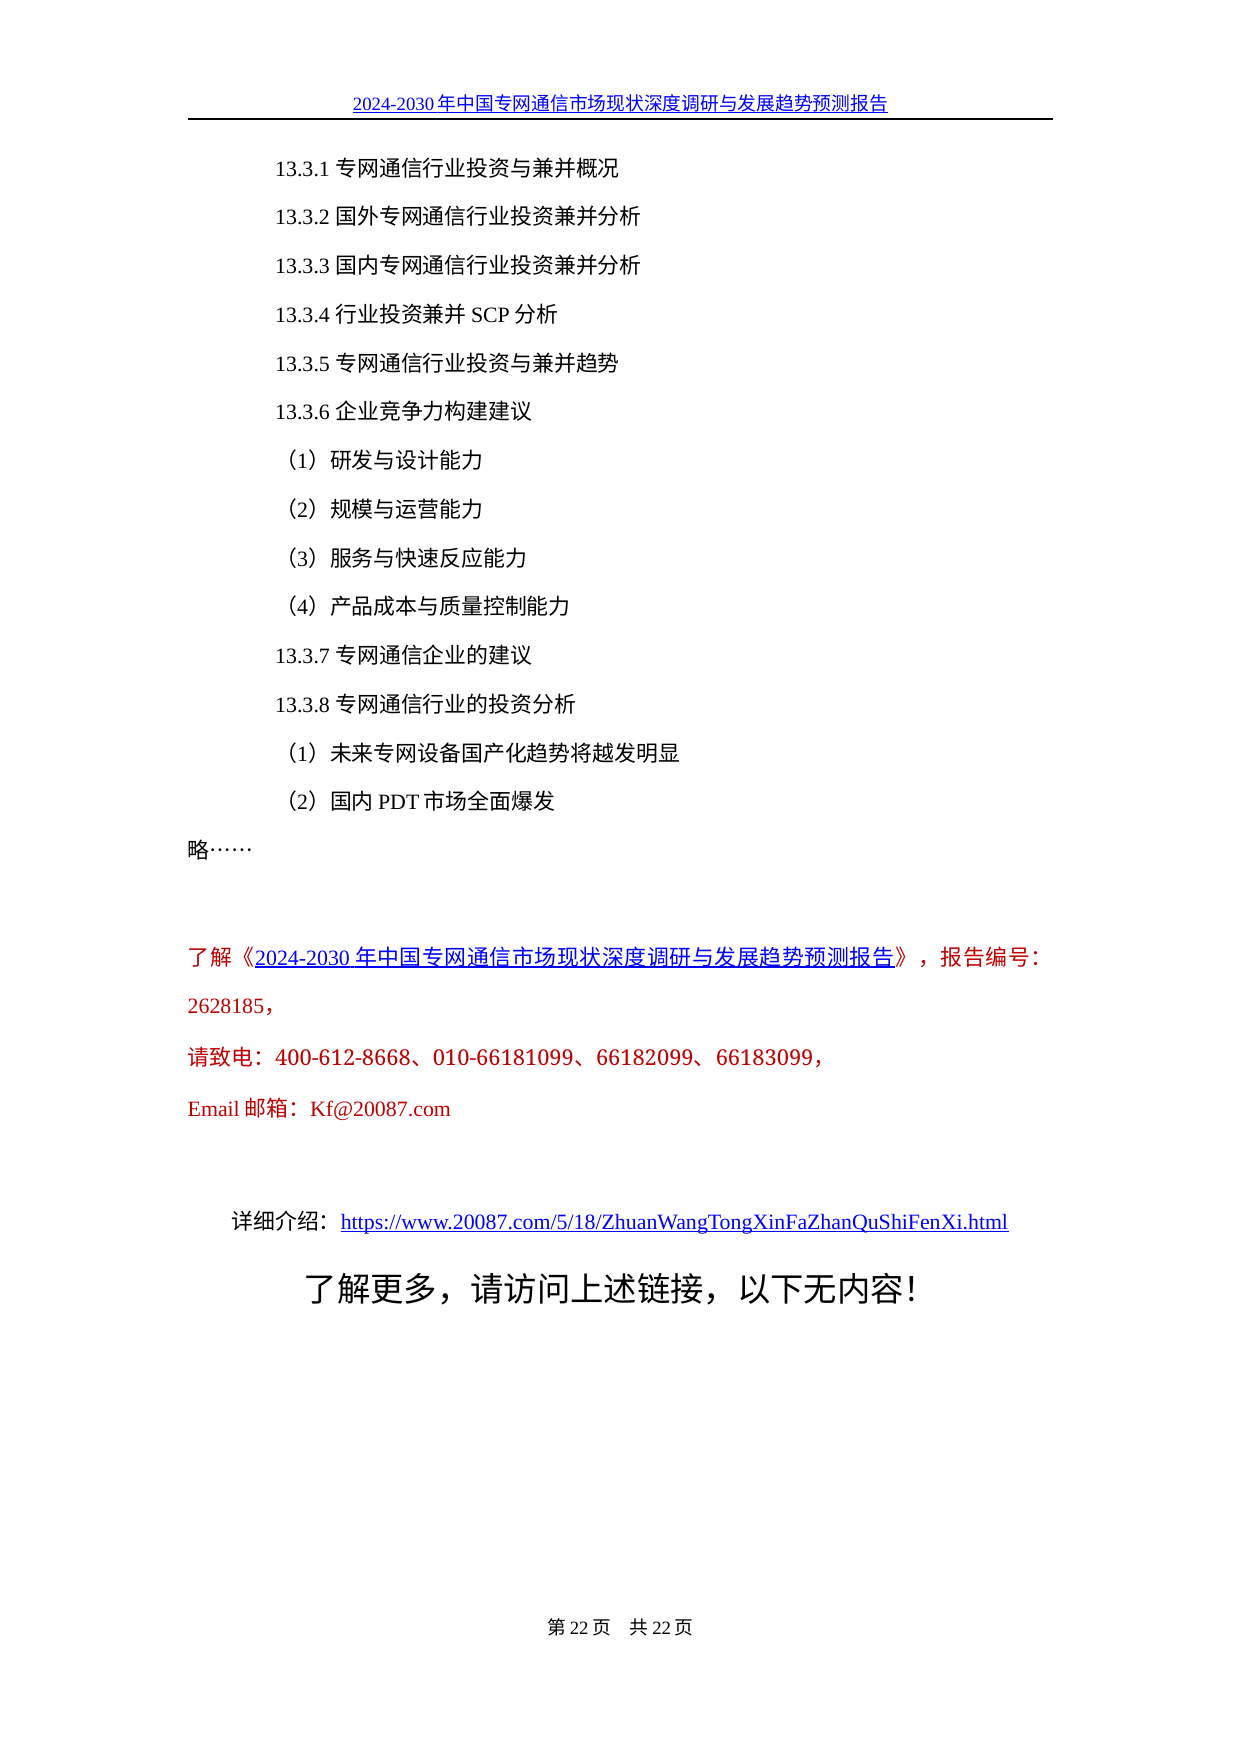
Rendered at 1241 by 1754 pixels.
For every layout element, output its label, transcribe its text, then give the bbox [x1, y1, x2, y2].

text 请致电：400-612-8668、010-66181099、66182099、66183099， [187, 1039, 1053, 1072]
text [187, 150, 1053, 865]
text Email邮箱：Kf@20087.com [187, 1091, 1053, 1123]
title 了解更多，请访问上述链接，以下无内容！ [187, 1254, 1053, 1319]
text 详细介绍：https://www.20087.com/5/18/ZhuanWangTongXinFaZhanQuShiFenXi.html [187, 1204, 1053, 1236]
text 了解《2024-2030年中国专网通信市场现状深度调研与发展趋势预测报告》，报告编号：2628185， [187, 939, 1053, 1020]
